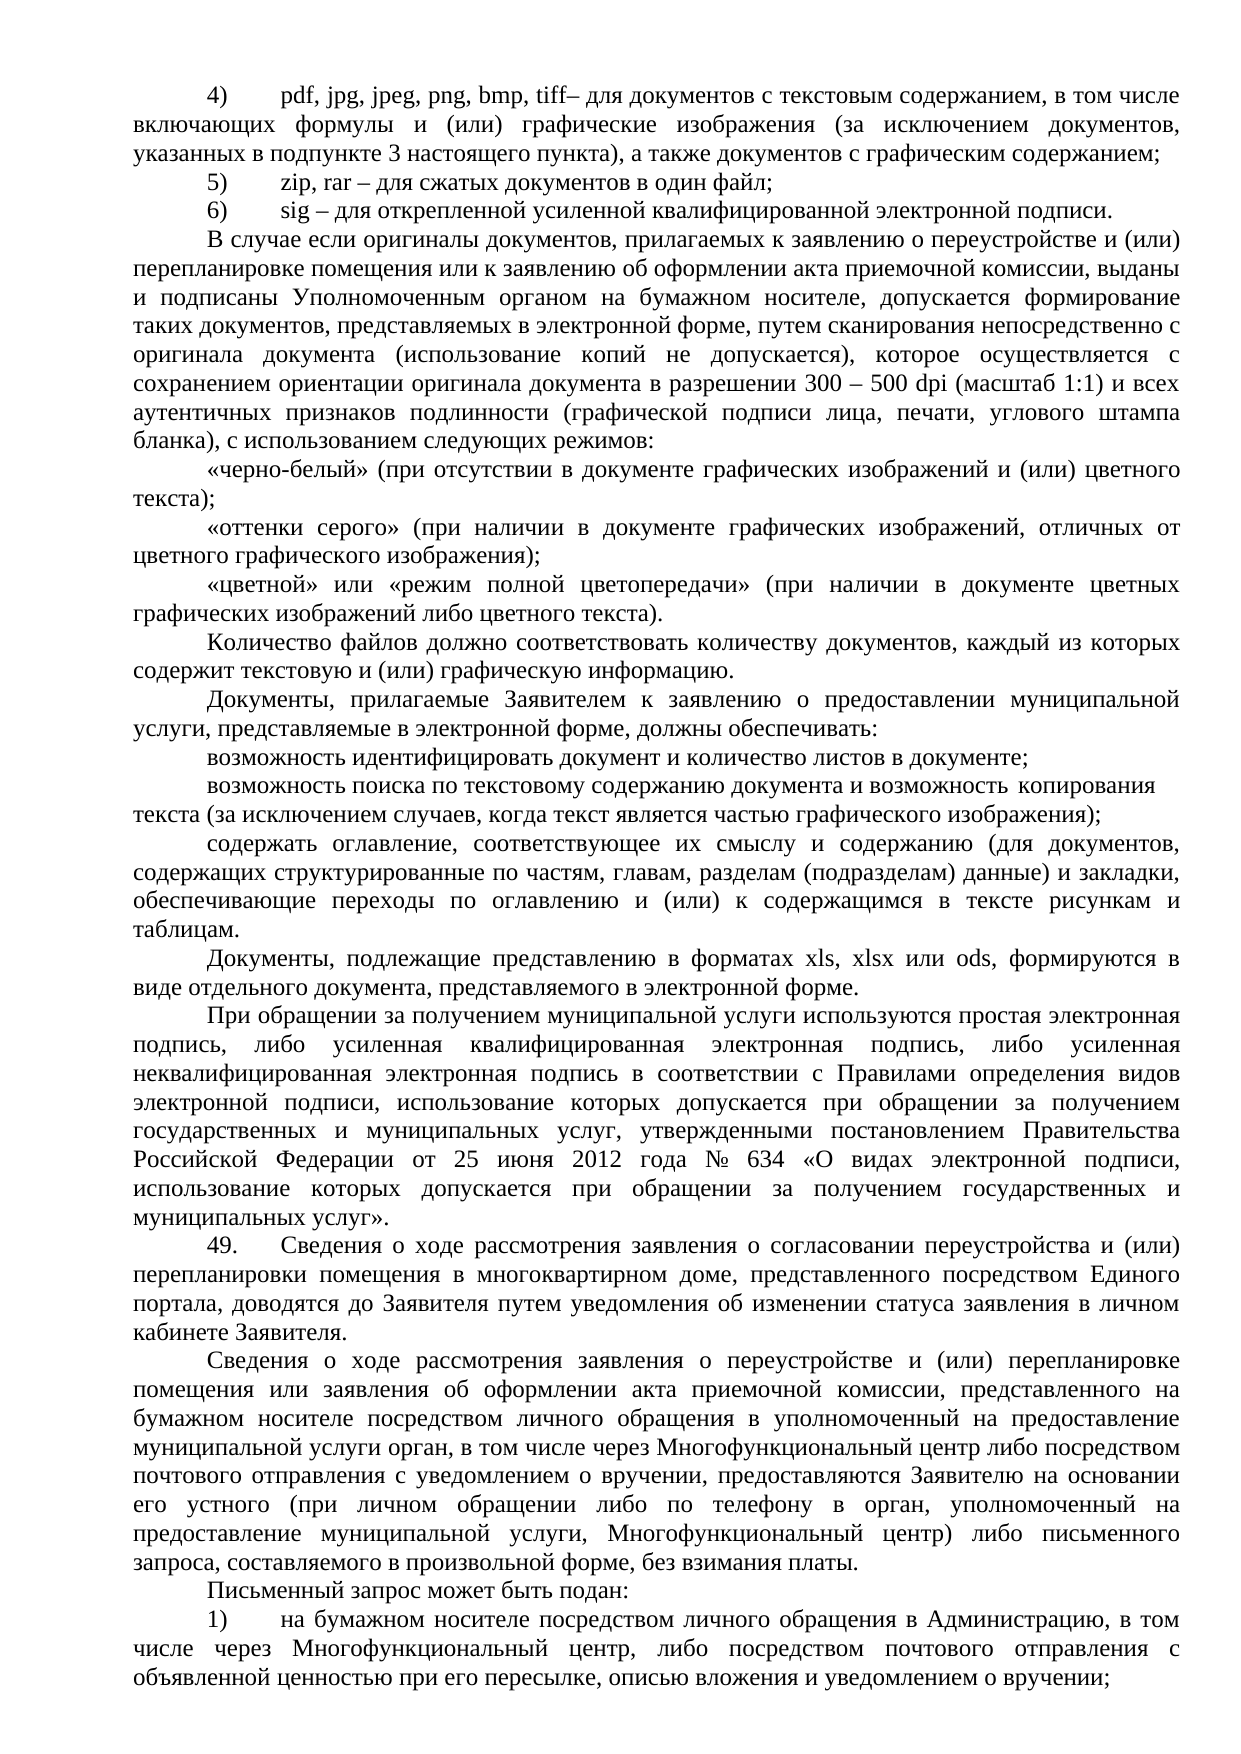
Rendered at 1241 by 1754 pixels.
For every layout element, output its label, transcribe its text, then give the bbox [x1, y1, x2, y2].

text «оттенки серого» (при наличии в документе графических изображений, отличных от цветного графического изображения); [133, 512, 1181, 569]
text 5) zip, rar – для сжатых документов в один файл; [133, 167, 1181, 195]
text 4) pdf, jpg, jpeg, png, bmp, tiff– для документов с текстовым содержанием, в том числе включающих формулы и (или) графические изображения (за исключением документов, указанных в подпункте 3 настоящего пункта), а также документов с графическим содержанием; [133, 80, 1181, 167]
text Документы, прилагаемые Заявителем к заявлению о предоставлении муниципальной услуги, представляемые в электронной форме, должны обеспечивать: [133, 684, 1181, 742]
text Количество файлов должно соответствовать количеству документов, каждый из которых содержит текстовую и (или) графическую информацию. [133, 627, 1181, 684]
text 6) sig – для открепленной усиленной квалифицированной электронной подписи. [133, 195, 1181, 224]
text «цветной» или «режим полной цветопередачи» (при наличии в документе цветных графических изображений либо цветного текста). [133, 569, 1181, 627]
text «черно-белый» (при отсутствии в документе графических изображений и (или) цветного текста); [133, 454, 1181, 512]
text Документы, подлежащие представлению в форматах xls, xlsx или ods, формируются в виде отдельного документа, представляемого в электронной форме. [133, 943, 1181, 1000]
text содержать оглавление, соответствующее их смыслу и содержанию (для документов, содержащих структурированные по частям, главам, разделам (подразделам) данные) и закладки, обеспечивающие переходы по оглавлению и (или) к содержащимся в тексте рисункам и таблицам. [133, 828, 1181, 943]
text Сведения о ходе рассмотрения заявления о переустройстве и (или) перепланировке помещения или заявления об оформлении акта приемочной комиссии, представленного на бумажном носителе посредством личного обращения в уполномоченный на предоставление муниципальной услуги орган, в том числе через Многофункциональный центр либо посредством почтового отправления с уведомлением о вручении, предоставляются Заявителю на основании его устного (при личном обращении либо по телефону в орган, уполномоченный на предоставление муниципальной услуги, Многофункциональный центр) либо письменного запроса, составляемого в произвольной форме, без взимания платы. [133, 1345, 1181, 1575]
text В случае если оригиналы документов, прилагаемых к заявлению о переустройстве и (или) перепланировке помещения или к заявлению об оформлении акта приемочной комиссии, выданы и подписаны Уполномоченным органом на бумажном носителе, допускается формирование таких документов, представляемых в электронной форме, путем сканирования непосредственно с оригинала документа (использование копий не допускается), которое осуществляется с сохранением ориентации оригинала документа в разрешении 300 – 500 dpi (масштаб 1:1) и всех аутентичных признаков подлинности (графической подписи лица, печати, углового штампа бланка), с использованием следующих режимов: [133, 224, 1181, 454]
text возможность поиска по текстовому содержанию документа и возможность копирования текста (за исключением случаев, когда текст является частью графического изображения); [133, 770, 1181, 828]
text Письменный запрос может быть подан: [133, 1575, 1181, 1604]
text 49. Сведения о ходе рассмотрения заявления о согласовании переустройства и (или) перепланировки помещения в многоквартирном доме, представленного посредством Единого портала, доводятся до Заявителя путем уведомления об изменении статуса заявления в личном кабинете Заявителя. [133, 1230, 1181, 1345]
text 1) на бумажном носителе посредством личного обращения в Администрацию, в том числе через Многофункциональный центр, либо посредством почтового отправления с объявленной ценностью при его пересылке, описью вложения и уведомлением о вручении; [133, 1604, 1181, 1690]
text возможность идентифицировать документ и количество листов в документе; [133, 742, 1181, 770]
text При обращении за получением муниципальной услуги используются простая электронная подпись, либо усиленная квалифицированная электронная подпись, либо усиленная неквалифицированная электронная подпись в соответствии с Правилами определения видов электронной подписи, использование которых допускается при обращении за получением государственных и муниципальных услуг, утвержденными постановлением Правительства Российской Федерации от 25 июня 2012 года № 634 «О видах электронной подписи, использование которых допускается при обращении за получением государственных и муниципальных услуг». [133, 1000, 1181, 1230]
